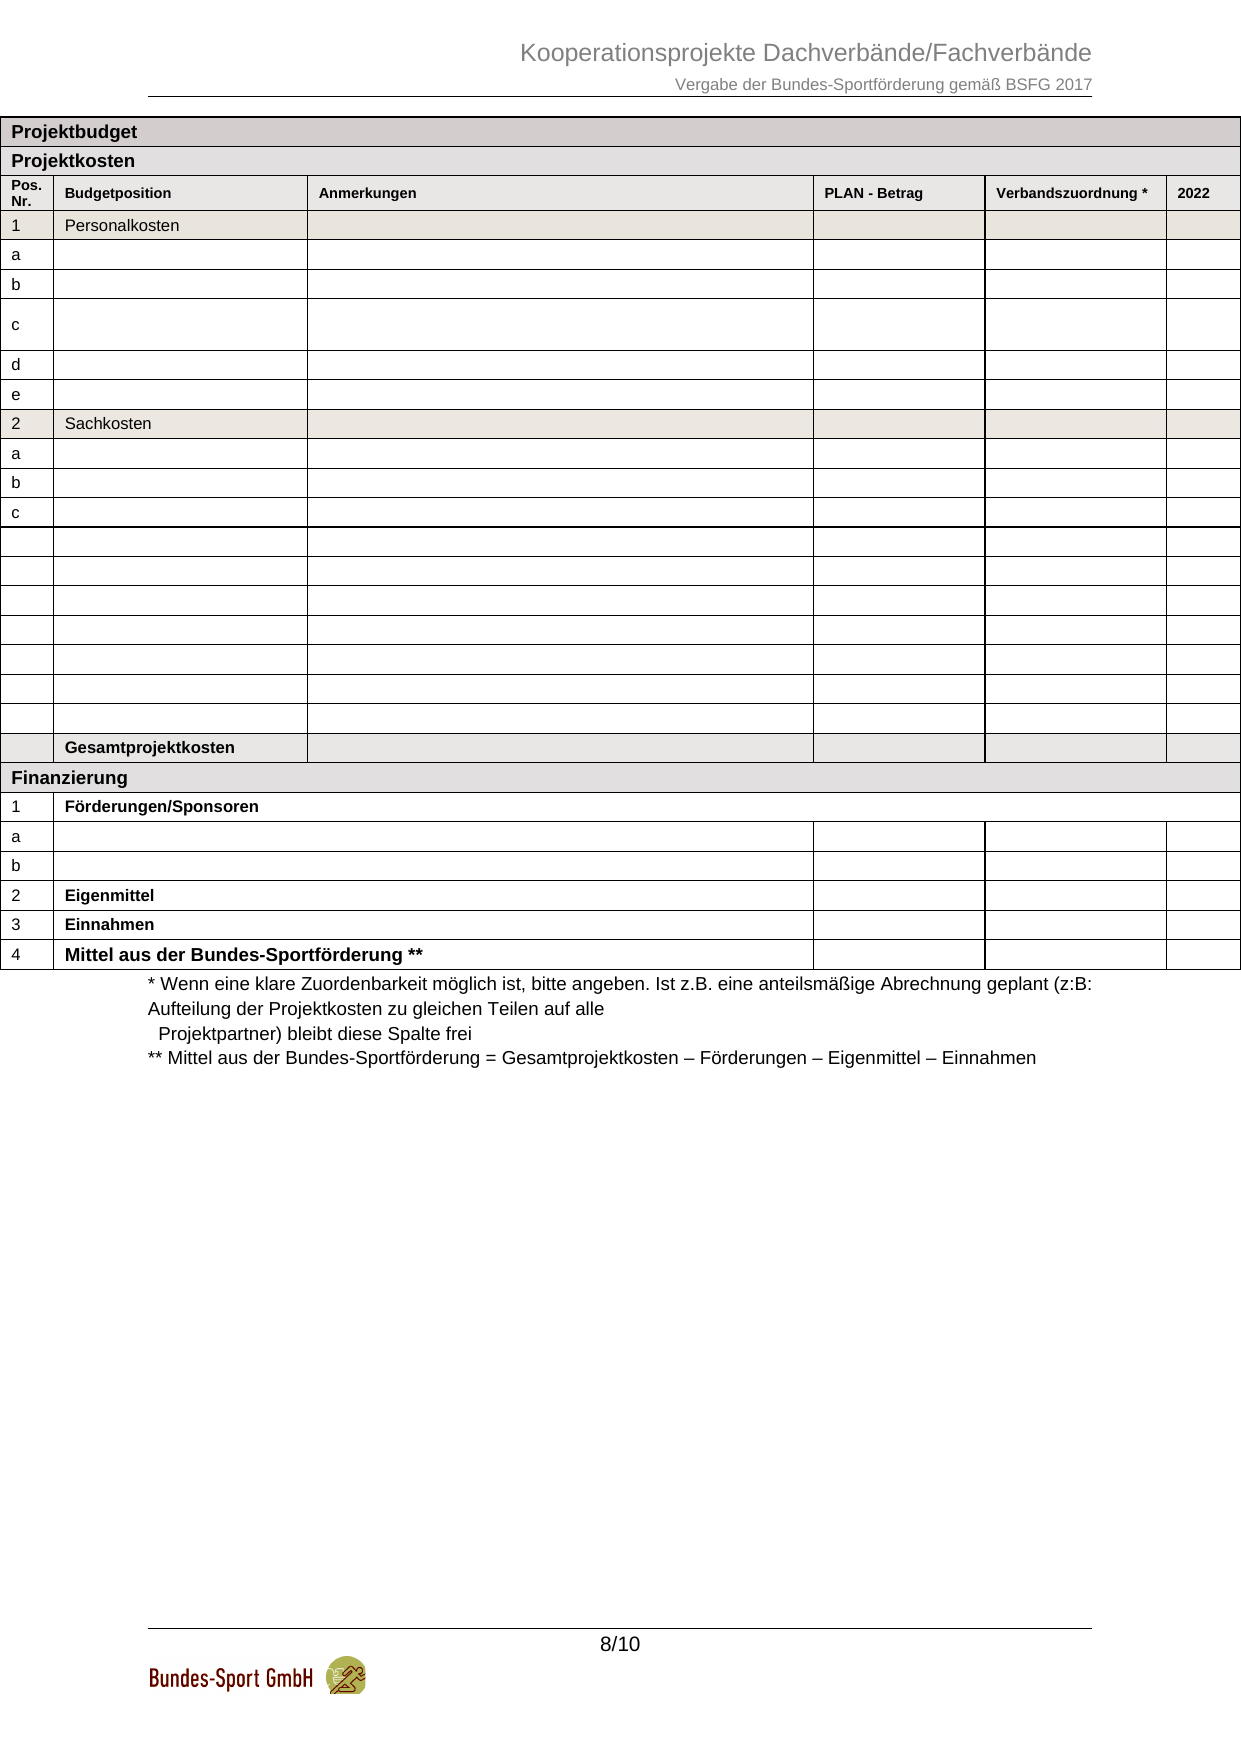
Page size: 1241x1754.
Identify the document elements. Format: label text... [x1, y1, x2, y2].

table_cell [986, 380, 1166, 408]
table_cell 2 [1, 410, 53, 438]
table_cell [814, 881, 984, 909]
table_cell Personalkosten [54, 211, 307, 239]
table_cell [986, 675, 1166, 703]
table_cell [54, 675, 307, 703]
table_cell [1167, 852, 1240, 880]
table_cell [1167, 616, 1240, 644]
table_cell [986, 940, 1166, 968]
table_cell [986, 528, 1166, 556]
table_cell 2022 [1167, 176, 1240, 210]
table_cell [54, 240, 307, 269]
table_cell [308, 734, 813, 762]
table_cell [986, 299, 1166, 349]
table_cell [1167, 439, 1240, 467]
table_cell [814, 410, 984, 438]
table_cell e [1, 380, 53, 408]
table_cell [1, 586, 53, 615]
table_cell [814, 616, 984, 644]
table_cell [1167, 911, 1240, 939]
table_cell [1, 616, 53, 644]
table_cell PLAN - Betrag [814, 176, 984, 210]
table_cell 2 [1, 881, 53, 909]
table_cell [814, 211, 984, 239]
table_cell [1167, 734, 1240, 762]
table_cell [986, 734, 1166, 762]
table_cell [308, 586, 813, 615]
table_cell [1167, 380, 1240, 408]
table_cell Projektkosten [1, 147, 1240, 175]
table_cell [1, 734, 53, 762]
table_cell [308, 270, 813, 298]
table_cell [1, 557, 53, 585]
table_cell [54, 616, 307, 644]
table_cell [308, 380, 813, 408]
table_cell a [1, 240, 53, 269]
table_cell [308, 439, 813, 467]
table_cell [54, 852, 813, 880]
table_cell [54, 270, 307, 298]
table_cell Mittel aus der Bundes-Sportförderung ** [54, 940, 813, 968]
table_cell [54, 299, 307, 349]
table_cell [308, 469, 813, 497]
table_cell [308, 299, 813, 349]
text ** Mittel aus der Bundes-Sportförderung = Gesamtprojektkosten – Förderungen – Eigenmittel – Einnahmen [148, 1047, 1092, 1069]
table_cell d [1, 351, 53, 379]
table_cell Eigenmittel [54, 881, 813, 909]
table_cell [1167, 498, 1240, 526]
table_cell [1167, 557, 1240, 585]
table_cell [54, 439, 307, 467]
table_cell [1, 528, 53, 556]
table_cell [308, 498, 813, 526]
table_cell 3 [1, 911, 53, 939]
table_cell [814, 940, 984, 968]
table_cell [814, 380, 984, 408]
table_cell [308, 645, 813, 674]
table_cell [1167, 270, 1240, 298]
table_cell [814, 852, 984, 880]
table_cell [308, 557, 813, 585]
table_cell Pos. Nr. [1, 176, 53, 210]
text * Wenn eine klare Zuordenbarkeit möglich ist, bitte angeben. Ist z.B. eine anteilsmäßige Abrechnung geplant (z:B: Aufteilung der Projektkosten zu gleichen Teilen auf alle Projektpartner) bleibt diese Spalte frei [148, 970, 1092, 1044]
table_cell [54, 498, 307, 526]
table_cell [308, 351, 813, 379]
table_cell [986, 616, 1166, 644]
table_cell Budgetposition [54, 176, 307, 210]
table_cell [814, 675, 984, 703]
table_cell [814, 439, 984, 467]
table_cell [1167, 586, 1240, 615]
table_cell [986, 911, 1166, 939]
table_cell [814, 734, 984, 762]
table_cell [54, 645, 307, 674]
table_cell Verbandszuordnung * [986, 176, 1166, 210]
table_cell [54, 528, 307, 556]
table_cell [1, 704, 53, 733]
table_cell [814, 911, 984, 939]
table_cell [1167, 645, 1240, 674]
table_cell 4 [1, 940, 53, 968]
table_cell [986, 469, 1166, 497]
table_header Projektbudget [1, 118, 1240, 146]
table_cell [54, 822, 813, 851]
table_cell [1, 645, 53, 674]
table_cell 1 [1, 793, 53, 821]
table_cell [814, 704, 984, 733]
table_cell Förderungen/Sponsoren [54, 793, 1240, 821]
table_cell Sachkosten [54, 410, 307, 438]
table_cell [54, 586, 307, 615]
table_cell [814, 469, 984, 497]
table_cell b [1, 852, 53, 880]
table_cell [814, 240, 984, 269]
table_cell [1167, 822, 1240, 851]
table_cell [308, 528, 813, 556]
table_cell [1167, 351, 1240, 379]
table_cell [986, 881, 1166, 909]
table_cell [986, 852, 1166, 880]
table_cell [54, 351, 307, 379]
table_cell [814, 270, 984, 298]
table_cell [814, 351, 984, 379]
table_cell a [1, 439, 53, 467]
table_cell [1167, 410, 1240, 438]
table_cell [986, 586, 1166, 615]
table_cell [1167, 881, 1240, 909]
table_cell [814, 557, 984, 585]
table_cell [986, 439, 1166, 467]
table_cell [1167, 528, 1240, 556]
table_cell [1167, 469, 1240, 497]
table_cell [1, 675, 53, 703]
table_cell 1 [1, 211, 53, 239]
table_cell Finanzierung [1, 763, 1240, 792]
table_cell [986, 704, 1166, 733]
table_cell [54, 380, 307, 408]
table_cell [1167, 211, 1240, 239]
table_cell Einnahmen [54, 911, 813, 939]
table_cell [1167, 675, 1240, 703]
table_cell [986, 351, 1166, 379]
table_cell c [1, 498, 53, 526]
table_cell [308, 240, 813, 269]
table_cell [308, 211, 813, 239]
table_cell [986, 498, 1166, 526]
table_cell [814, 498, 984, 526]
table_cell [1167, 704, 1240, 733]
table_cell [986, 557, 1166, 585]
table_cell [54, 469, 307, 497]
table_cell [1167, 240, 1240, 269]
table_cell b [1, 270, 53, 298]
table_cell Anmerkungen [308, 176, 813, 210]
table_cell [308, 616, 813, 644]
table_cell [814, 528, 984, 556]
table_cell [986, 645, 1166, 674]
table_cell [814, 822, 984, 851]
table_cell [308, 410, 813, 438]
table_cell [1167, 940, 1240, 968]
table_cell [1167, 299, 1240, 349]
table_cell [986, 822, 1166, 851]
table_cell [308, 675, 813, 703]
table_cell Gesamtprojektkosten [54, 734, 307, 762]
table_cell [986, 211, 1166, 239]
table_cell [814, 299, 984, 349]
table_cell [986, 270, 1166, 298]
table_cell [814, 645, 984, 674]
table_cell [54, 704, 307, 733]
table_cell [308, 704, 813, 733]
table_cell [986, 240, 1166, 269]
table_cell [814, 586, 984, 615]
table_cell c [1, 299, 53, 349]
table_cell b [1, 469, 53, 497]
table_cell a [1, 822, 53, 851]
table_cell [54, 557, 307, 585]
table_cell [986, 410, 1166, 438]
picture [150, 1656, 366, 1694]
